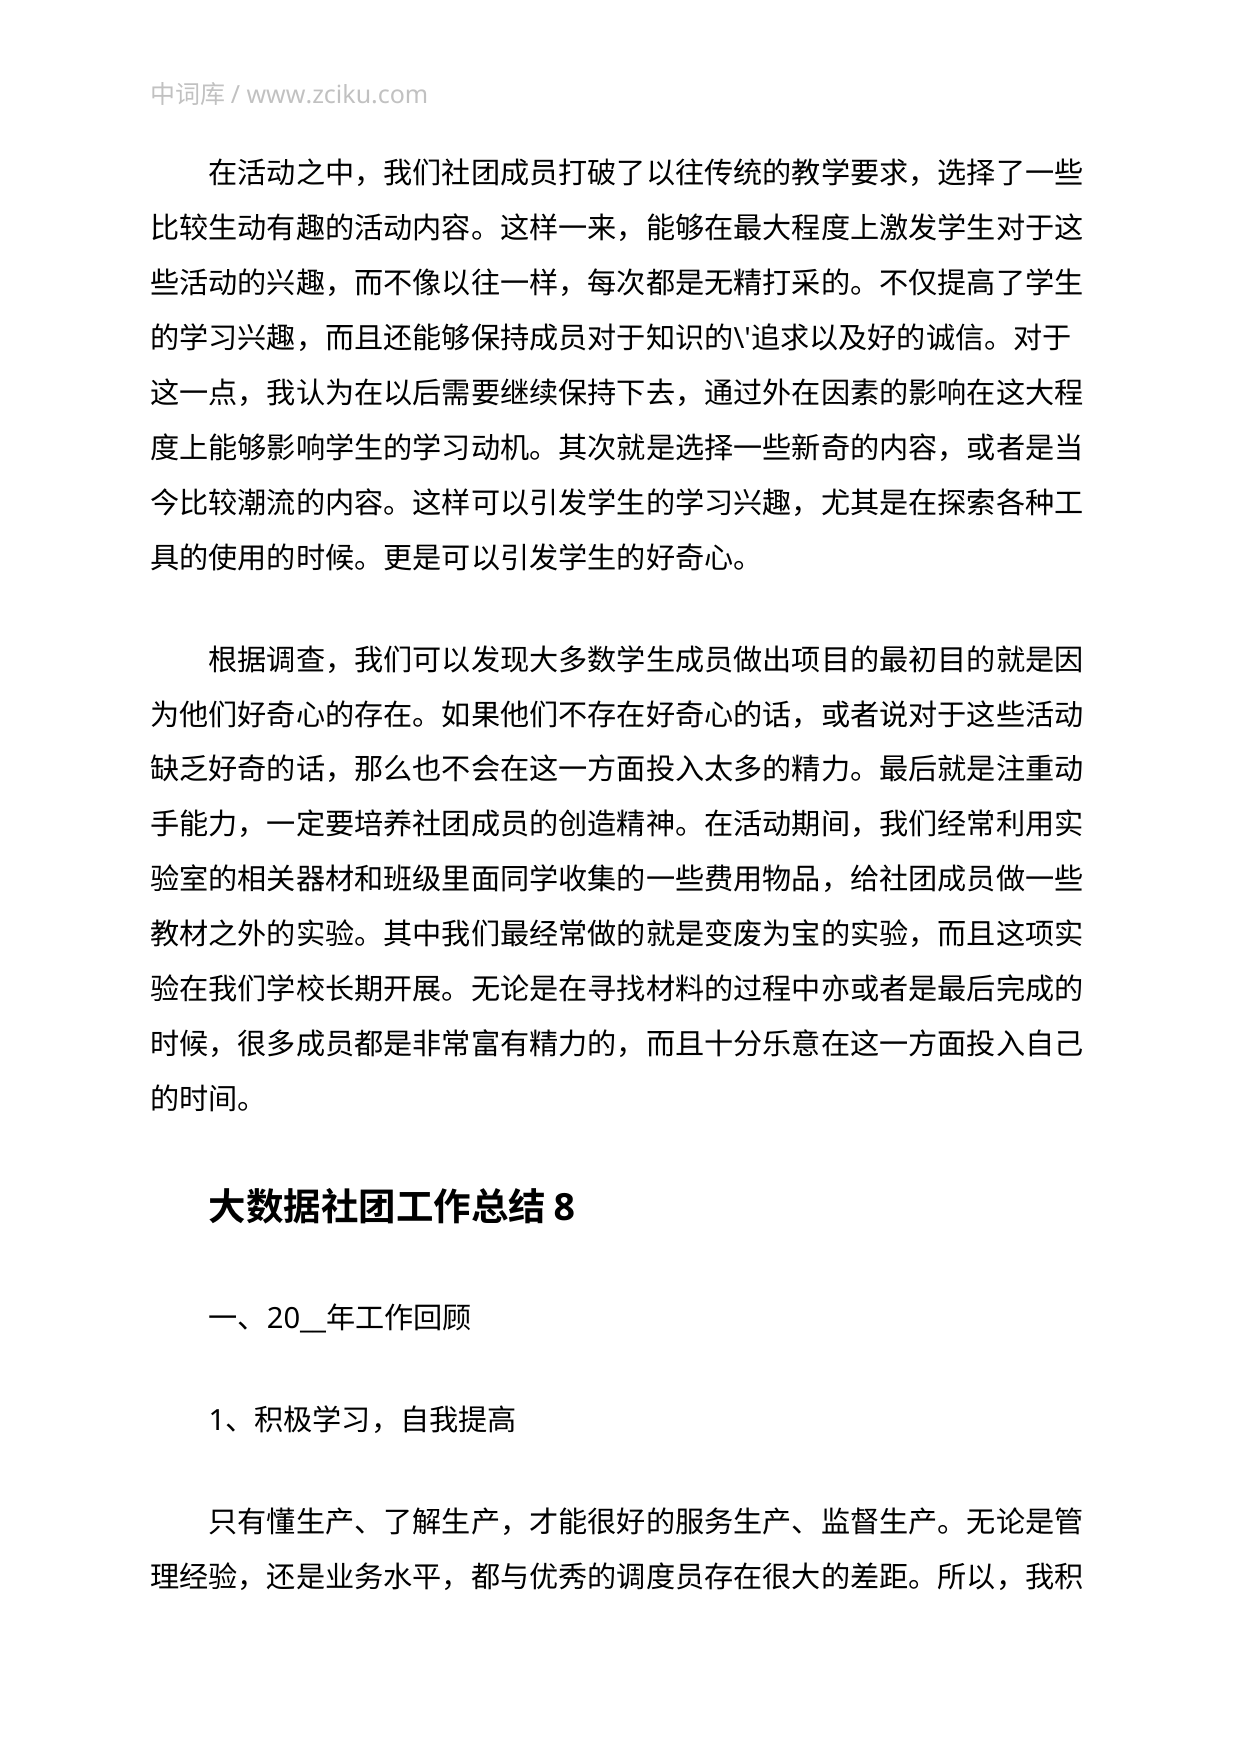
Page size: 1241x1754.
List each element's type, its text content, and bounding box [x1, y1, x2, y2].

text 在活动之中，我们社团成员打破了以往传统的教学要求，选择了一些比较生动有趣的活动内容。这样一来，能够在最大程度上激发学生对于这些活动的兴趣，而不像以往一样，每次都是无精打采的。不仅提高了学生的学习兴趣，而且还能够保持成员对于知识的\'追求以及好的诚信。对于这一点，我认为在以后需要继续保持下去，通过外在因素的影响在这大程度上能够影响学生的学习动机。其次就是选择一些新奇的内容，或者是当今比较潮流的内容。这样可以引发学生的学习兴趣，尤其是在探索各种工具的使用的时候。更是可以引发学生的好奇心。 [150, 150, 1090, 577]
text 大数据社团工作总结8 [150, 1177, 1090, 1232]
text 一、20__年工作回顾 [150, 1295, 1090, 1337]
text 1、积极学习，自我提高 [150, 1397, 1090, 1439]
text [150, 1499, 1090, 1596]
text 根据调查，我们可以发现大多数学生成员做出项目的最初目的就是因为他们好奇心的存在。如果他们不存在好奇心的话，或者说对于这些活动缺乏好奇的话，那么也不会在这一方面投入太多的精力。最后就是注重动手能力，一定要培养社团成员的创造精神。在活动期间，我们经常利用实验室的相关器材和班级里面同学收集的一些费用物品，给社团成员做一些教材之外的实验。其中我们最经常做的就是变废为宝的实验，而且这项实验在我们学校长期开展。无论是在寻找材料的过程中亦或者是最后完成的时候，很多成员都是非常富有精力的，而且十分乐意在这一方面投入自己的时间。 [150, 636, 1090, 1118]
